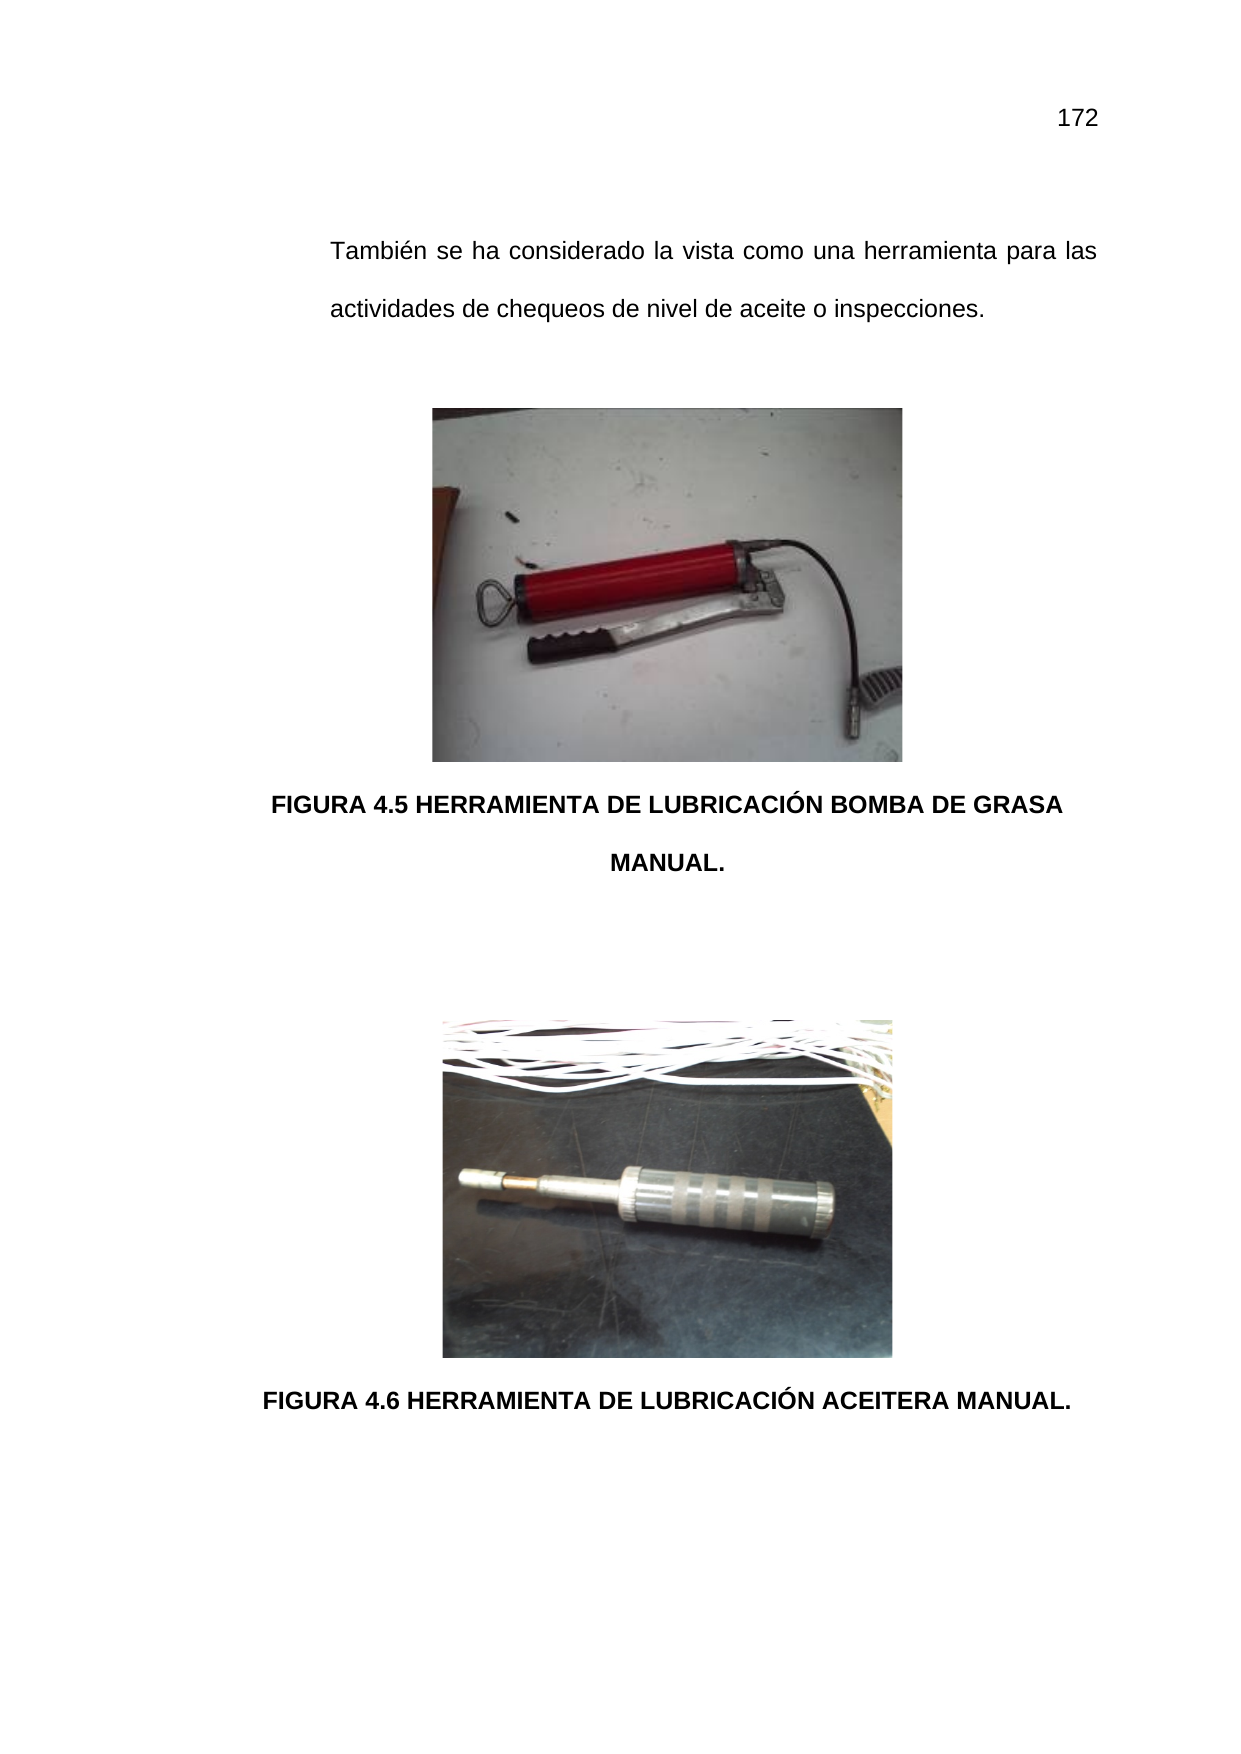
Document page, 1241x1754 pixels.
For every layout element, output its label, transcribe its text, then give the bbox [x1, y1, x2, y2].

text FIGURA 4.5 HERRAMIENTA DE LUBRICACIÓN BOMBA DE GRASA MANUAL. [236, 790, 1098, 876]
text FIGURA 4.6 HERRAMIENTA DE LUBRICACIÓN ACEITERA MANUAL. [236, 1386, 1098, 1415]
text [330, 236, 1098, 322]
picture [442, 1020, 893, 1358]
picture [432, 408, 903, 762]
